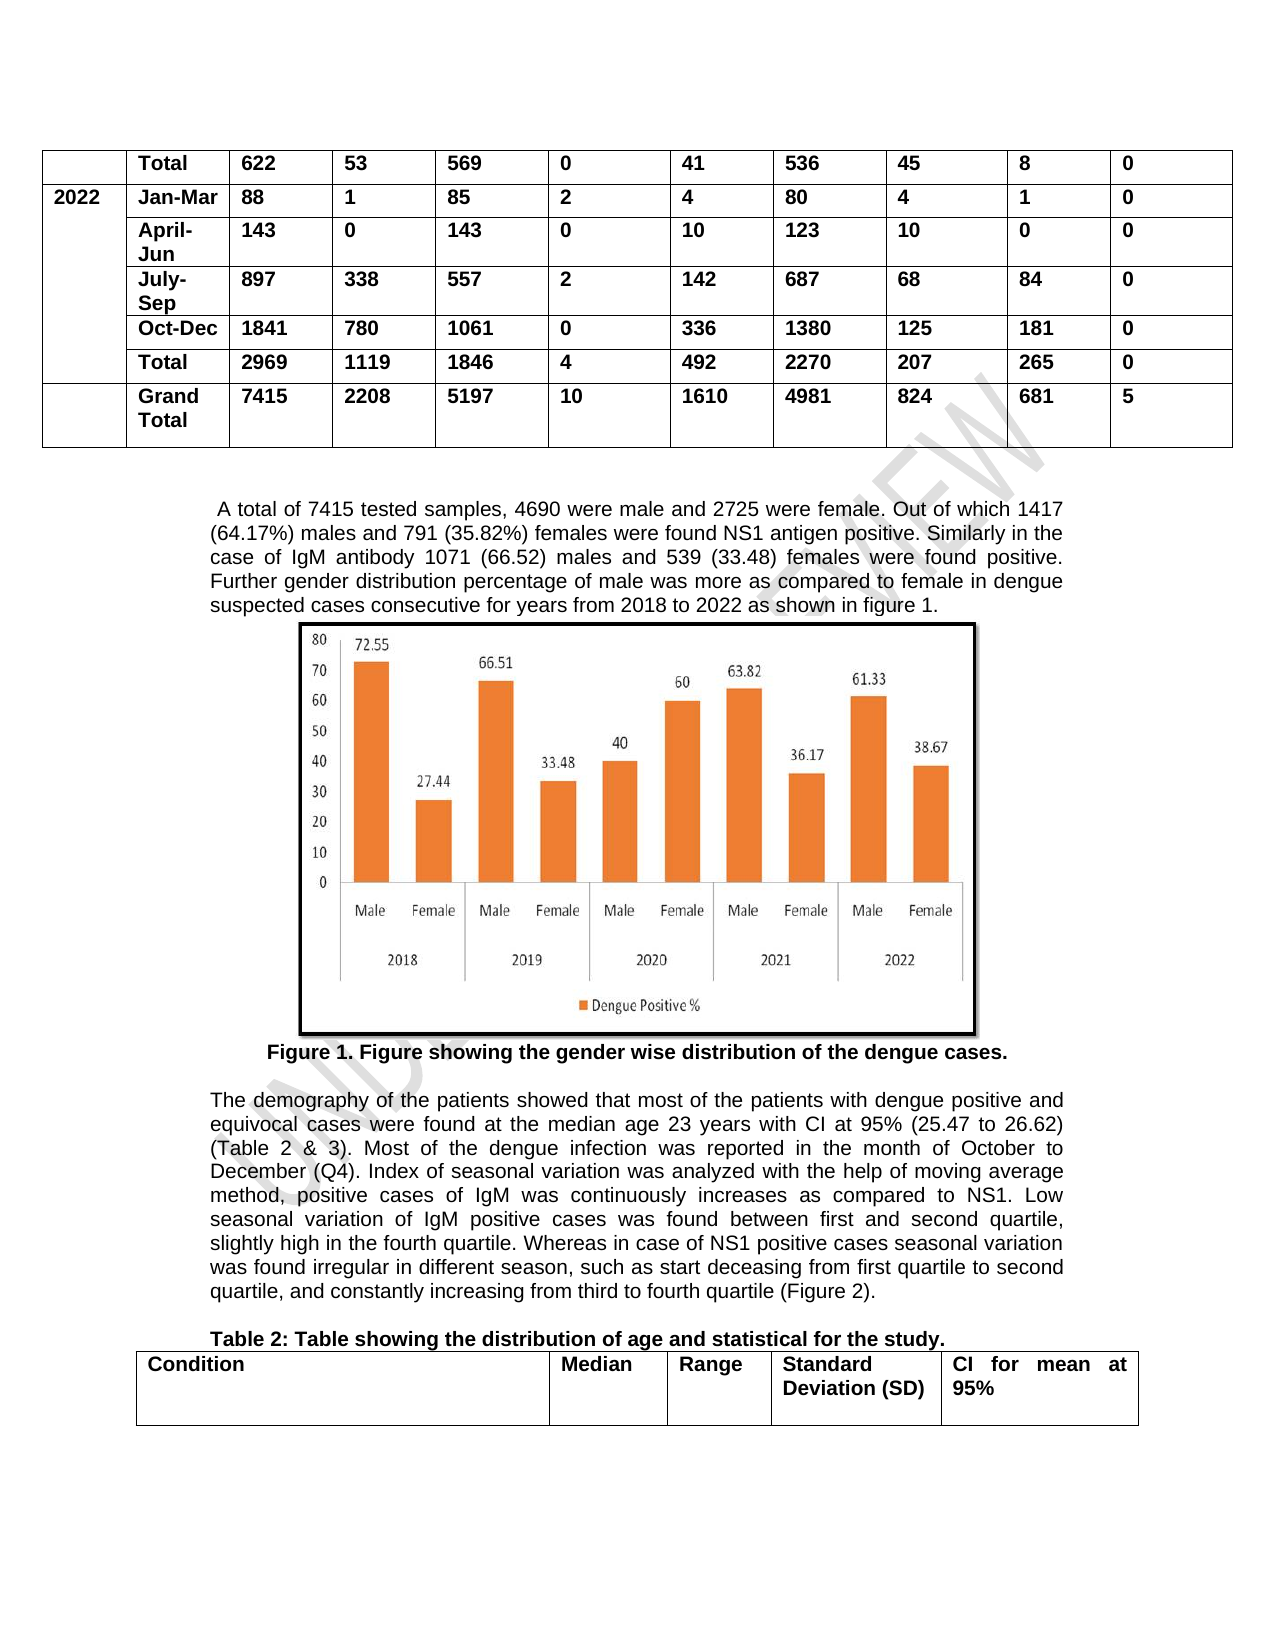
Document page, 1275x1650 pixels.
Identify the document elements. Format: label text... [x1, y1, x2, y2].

table_cell 0 [1111, 151, 1232, 184]
table_cell 10 [887, 218, 1007, 266]
table_cell 265 [1008, 350, 1110, 382]
table_cell 88 [230, 185, 332, 217]
table_cell 824 [887, 384, 1007, 447]
table_header Median [550, 1352, 667, 1425]
table_cell 1061 [436, 316, 548, 349]
table_cell 2270 [774, 350, 886, 382]
table_cell 5197 [436, 384, 548, 447]
text The demography of the patients showed that most of the patients with dengue positive and equivocal cases were found at the median age 23 years with CI at 95% (25.47 to 26.62) (Table 2 & 3). Most of the dengue infection was reported in the month of October to December (Q4). Index of seasonal variation was analyzed with the help of moving average method, positive cases of IgM was continuously increases as compared to NS1. Low seasonal variation of IgM positive cases was found between first and second quartile, slightly high in the fourth quartile. Whereas in case of NS1 positive cases seasonal variation was found irregular in different season, such as start deceasing from first quartile to second quartile, and constantly increasing from third to fourth quartile (Figure 2). [210, 1087, 1065, 1303]
table_cell 536 [774, 151, 886, 184]
table_cell April-Jun [127, 218, 229, 266]
table_cell 1 [1008, 185, 1110, 217]
text Table 2: Table showing the distribution of age and statistical for the study. [210, 1327, 1065, 1351]
table_cell 4 [549, 350, 670, 382]
table_cell 1841 [230, 316, 332, 349]
table_cell 2022 [43, 185, 126, 382]
table_cell 5 [1111, 384, 1232, 447]
table_cell 2969 [230, 350, 332, 382]
table_cell 0 [549, 316, 670, 349]
table_cell 181 [1008, 316, 1110, 349]
table_cell 0 [1111, 316, 1232, 349]
table_cell 780 [333, 316, 435, 349]
table_cell 41 [671, 151, 773, 184]
table_cell Jan-Mar [127, 185, 229, 217]
table_cell 4 [887, 185, 1007, 217]
table_header Condition [137, 1352, 549, 1425]
table_cell 557 [436, 267, 548, 315]
table_cell 2 [549, 185, 670, 217]
table_cell [43, 384, 126, 447]
table_cell 2208 [333, 384, 435, 447]
table_cell Oct-Dec [127, 316, 229, 349]
text Figure 1. Figure showing the gender wise distribution of the dengue cases. [210, 1039, 1065, 1063]
table_cell 8 [1008, 151, 1110, 184]
table_cell 0 [1111, 218, 1232, 266]
table_cell 1 [333, 185, 435, 217]
table_cell 123 [774, 218, 886, 266]
table_cell 338 [333, 267, 435, 315]
table_cell 336 [671, 316, 773, 349]
table_cell 207 [887, 350, 1007, 382]
table_cell 687 [774, 267, 886, 315]
table_cell Total [127, 350, 229, 382]
table_cell 622 [230, 151, 332, 184]
table_cell 569 [436, 151, 548, 184]
table_cell 0 [1111, 267, 1232, 315]
table_cell 143 [230, 218, 332, 266]
table_cell 0 [549, 151, 670, 184]
table_cell 7415 [230, 384, 332, 447]
table_cell Total [127, 151, 229, 184]
text A total of 7415 tested samples, 4690 were male and 2725 were female. Out of which 1417 (64.17%) males and 791 (35.82%) females were found NS1 antigen positive. Similarly in the case of IgM antibody 1071 (66.52) males and 539 (33.48) females were found positive. Further gender distribution percentage of male was more as compared to female in dengue suspected cases consecutive for years from 2018 to 2022 as shown in figure 1. [210, 497, 1065, 617]
table_cell 68 [887, 267, 1007, 315]
table_cell 80 [774, 185, 886, 217]
table_cell 0 [333, 218, 435, 266]
table_cell 0 [1008, 218, 1110, 266]
table_cell 492 [671, 350, 773, 382]
table_cell 0 [549, 218, 670, 266]
table_cell 1610 [671, 384, 773, 447]
table_cell 84 [1008, 267, 1110, 315]
table_cell 143 [436, 218, 548, 266]
table_cell 897 [230, 267, 332, 315]
table_header Range [668, 1352, 771, 1425]
table_cell July-Sep [127, 267, 229, 315]
table_header CI for mean at 95% [942, 1352, 1138, 1425]
table_cell 125 [887, 316, 1007, 349]
table_cell 1119 [333, 350, 435, 382]
table_cell 10 [549, 384, 670, 447]
table_cell 2 [549, 267, 670, 315]
table_cell 4981 [774, 384, 886, 447]
picture [295, 616, 980, 1040]
table_cell 0 [1111, 185, 1232, 217]
table_cell 1380 [774, 316, 886, 349]
table_cell 85 [436, 185, 548, 217]
table_header Standard Deviation (SD) [772, 1352, 941, 1425]
table_cell 1846 [436, 350, 548, 382]
table_cell 45 [887, 151, 1007, 184]
table_cell Grand Total [127, 384, 229, 447]
table_cell 4 [671, 185, 773, 217]
table_cell 681 [1008, 384, 1110, 447]
table_cell 0 [1111, 350, 1232, 382]
table_cell 53 [333, 151, 435, 184]
table_cell 142 [671, 267, 773, 315]
table_cell 10 [671, 218, 773, 266]
